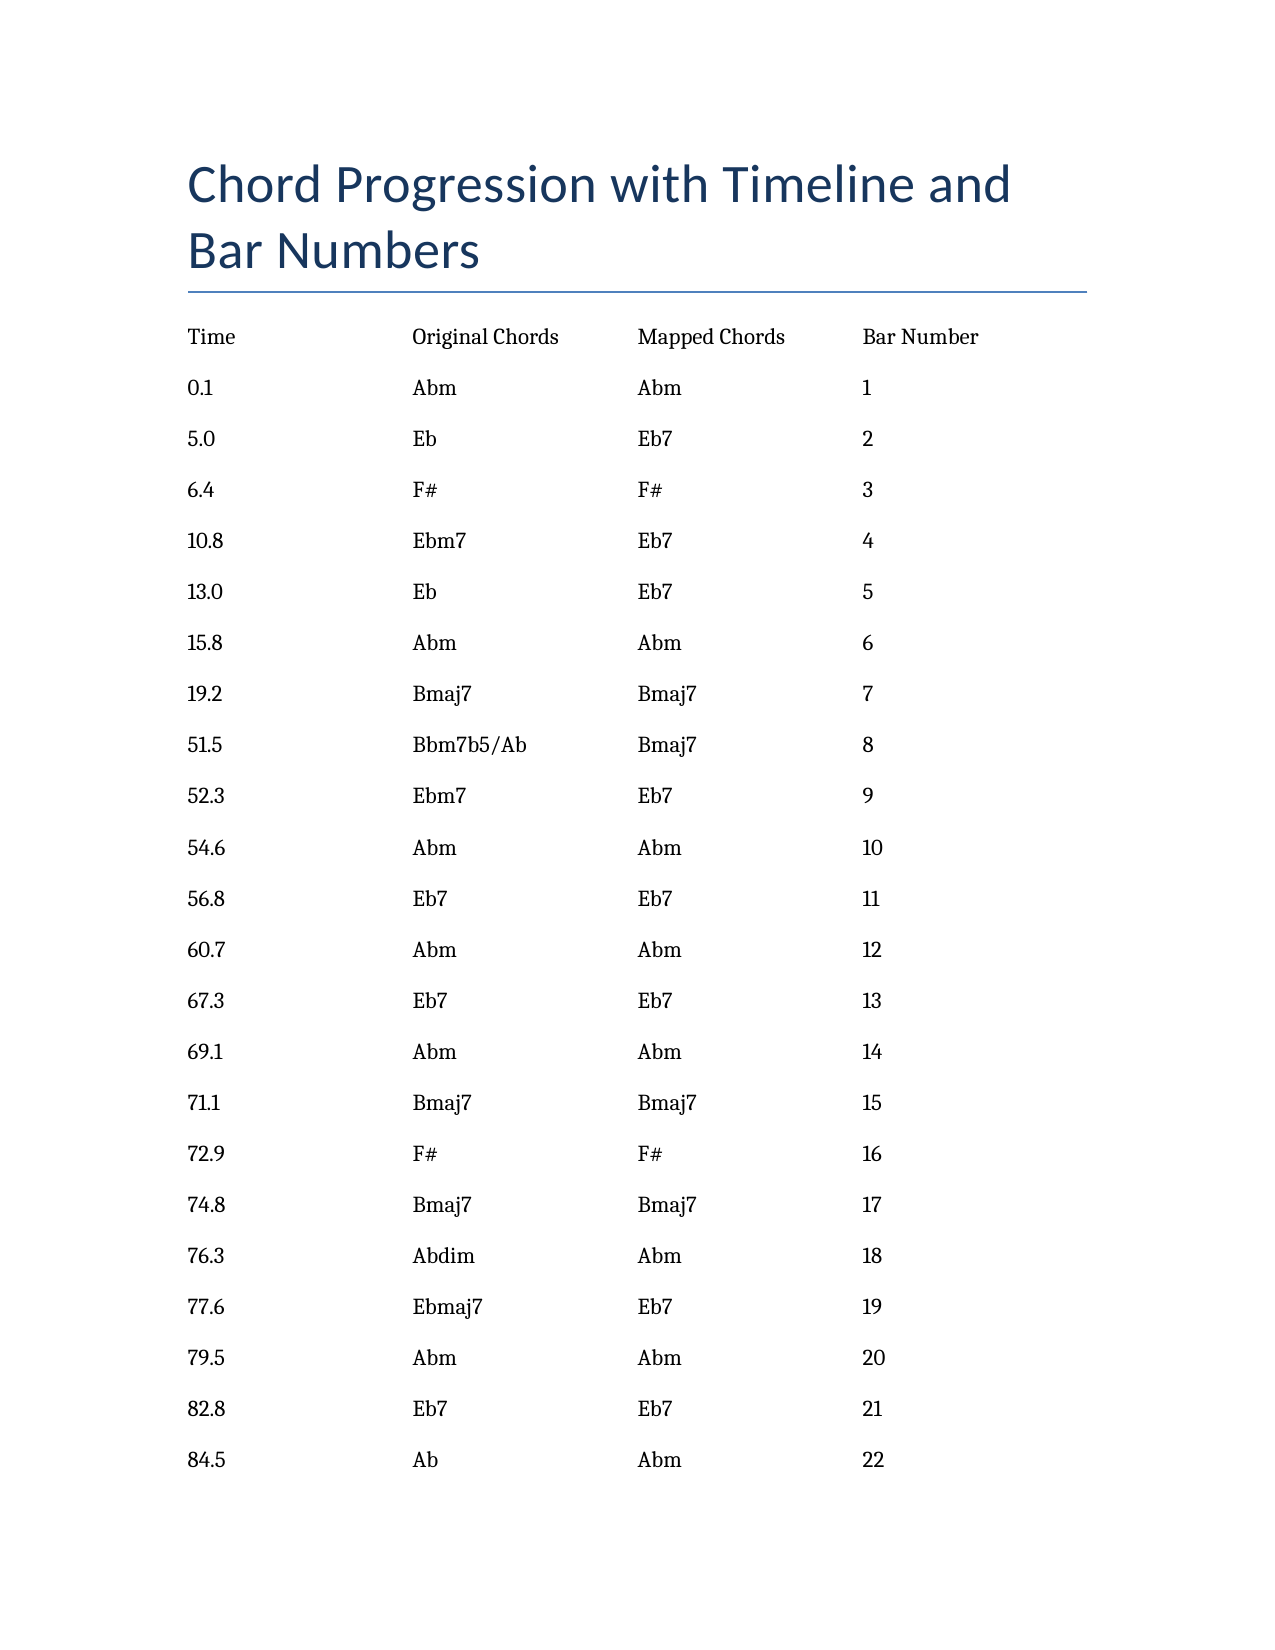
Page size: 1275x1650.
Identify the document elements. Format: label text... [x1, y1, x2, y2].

table_cell Abm [626, 630, 851, 681]
table_cell 15.8 [176, 630, 401, 681]
table_cell Abm [401, 834, 626, 885]
table_cell Abm [626, 375, 851, 426]
table_cell Bmaj7 [401, 1090, 626, 1141]
table_cell 2 [851, 426, 1076, 477]
table_cell 82.8 [176, 1396, 401, 1447]
table_cell Abm [626, 1243, 851, 1294]
table_cell Abm [401, 1345, 626, 1396]
table_cell 16 [851, 1141, 1076, 1192]
table_cell 8 [851, 732, 1076, 783]
table_cell 71.1 [176, 1090, 401, 1141]
table_cell 51.5 [176, 732, 401, 783]
table_cell 5 [851, 579, 1076, 630]
table_cell 10 [851, 834, 1076, 885]
table_cell Ebmaj7 [401, 1294, 626, 1345]
table_cell Abm [401, 630, 626, 681]
table_header Time [176, 324, 401, 375]
table_cell Eb7 [626, 885, 851, 936]
table_cell 20 [851, 1345, 1076, 1396]
table_cell 7 [851, 681, 1076, 732]
title Chord Progression with Timeline and Bar Numbers [187, 150, 1087, 293]
table_cell Abm [401, 375, 626, 426]
table_cell Ebm7 [401, 528, 626, 579]
table_cell 77.6 [176, 1294, 401, 1345]
table_cell Bmaj7 [626, 681, 851, 732]
table_cell 21 [851, 1396, 1076, 1447]
table_cell 13.0 [176, 579, 401, 630]
table_cell Abm [626, 834, 851, 885]
table_cell Eb7 [401, 1396, 626, 1447]
table_cell 56.8 [176, 885, 401, 936]
table_cell Eb7 [626, 988, 851, 1038]
table_cell 69.1 [176, 1039, 401, 1089]
table_cell 54.6 [176, 834, 401, 885]
table_cell Eb7 [626, 1396, 851, 1447]
table_cell Eb7 [401, 885, 626, 936]
table_cell 79.5 [176, 1345, 401, 1396]
table_cell Eb [401, 426, 626, 477]
table_cell 52.3 [176, 783, 401, 834]
table_cell Eb [401, 579, 626, 630]
table_cell Abm [626, 1039, 851, 1089]
table_cell 72.9 [176, 1141, 401, 1192]
table_cell Eb7 [401, 988, 626, 1038]
table_cell 19 [851, 1294, 1076, 1345]
table_cell Eb7 [626, 579, 851, 630]
table_cell Bmaj7 [626, 1090, 851, 1141]
table_cell 13 [851, 988, 1076, 1038]
table_cell Abm [401, 936, 626, 987]
table_cell 60.7 [176, 936, 401, 987]
table_cell F# [401, 477, 626, 528]
table_header Mapped Chords [626, 324, 851, 375]
table_cell 17 [851, 1192, 1076, 1243]
table_cell Abm [626, 1447, 851, 1498]
table_cell Bmaj7 [401, 681, 626, 732]
table_cell 11 [851, 885, 1076, 936]
table_cell 15 [851, 1090, 1076, 1141]
table_cell Eb7 [626, 783, 851, 834]
table_cell 19.2 [176, 681, 401, 732]
table_cell Bbm7b5/Ab [401, 732, 626, 783]
table_cell Abm [626, 936, 851, 987]
table_cell Bmaj7 [626, 732, 851, 783]
table_cell 6.4 [176, 477, 401, 528]
table_cell F# [401, 1141, 626, 1192]
table_cell F# [626, 477, 851, 528]
table_cell Ebm7 [401, 783, 626, 834]
table_cell Eb7 [626, 1294, 851, 1345]
table_cell 84.5 [176, 1447, 401, 1498]
table_cell 4 [851, 528, 1076, 579]
table_header Bar Number [851, 324, 1076, 375]
table_cell 12 [851, 936, 1076, 987]
table_cell 9 [851, 783, 1076, 834]
table_cell 76.3 [176, 1243, 401, 1294]
table_cell 18 [851, 1243, 1076, 1294]
table_cell 22 [851, 1447, 1076, 1498]
table_cell Abdim [401, 1243, 626, 1294]
table_cell Bmaj7 [626, 1192, 851, 1243]
table_cell F# [626, 1141, 851, 1192]
table_cell Ab [401, 1447, 626, 1498]
table_cell 10.8 [176, 528, 401, 579]
table_cell Bmaj7 [401, 1192, 626, 1243]
table_cell 0.1 [176, 375, 401, 426]
table_cell 3 [851, 477, 1076, 528]
table_cell 1 [851, 375, 1076, 426]
table_cell 67.3 [176, 988, 401, 1038]
table_cell 14 [851, 1039, 1076, 1089]
table_cell Abm [626, 1345, 851, 1396]
table_cell Abm [401, 1039, 626, 1089]
table_cell 6 [851, 630, 1076, 681]
table_header Original Chords [401, 324, 626, 375]
table_cell 5.0 [176, 426, 401, 477]
table_cell Eb7 [626, 528, 851, 579]
table_cell 74.8 [176, 1192, 401, 1243]
table_cell Eb7 [626, 426, 851, 477]
